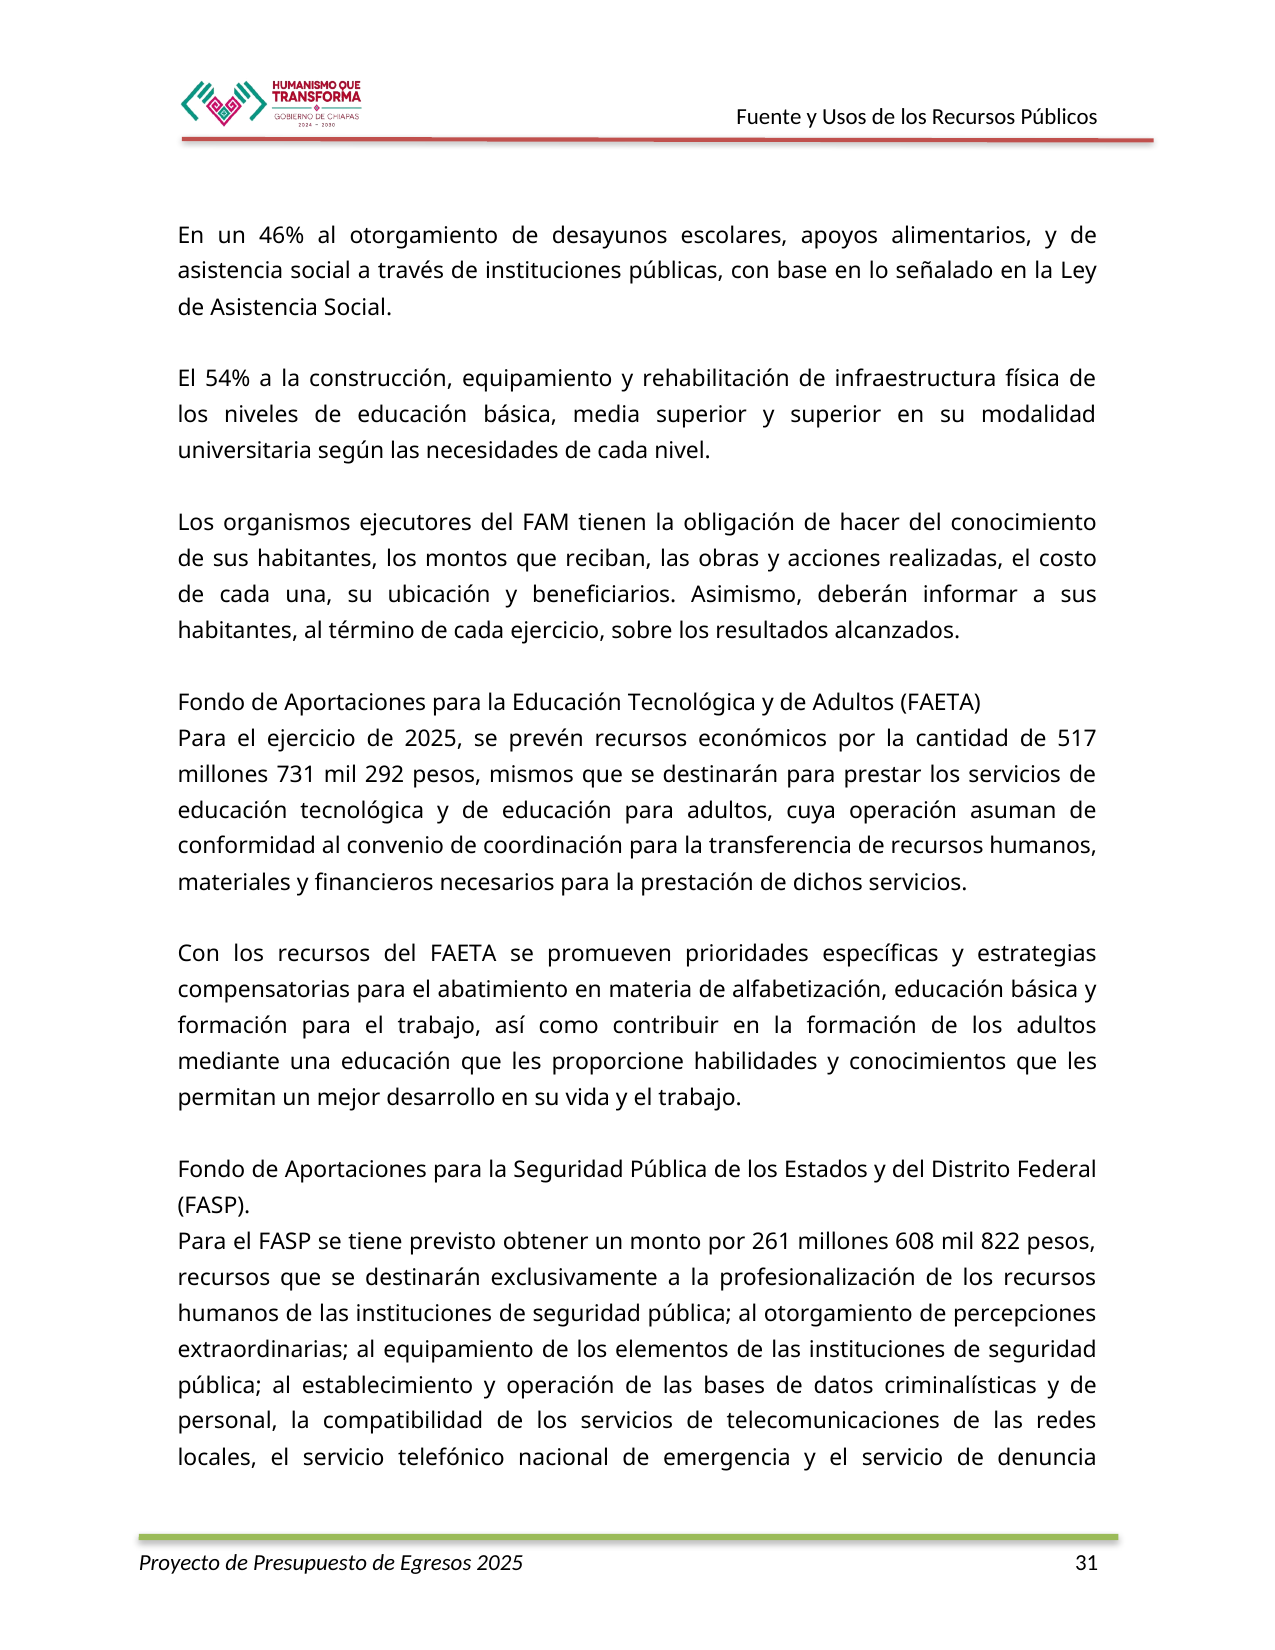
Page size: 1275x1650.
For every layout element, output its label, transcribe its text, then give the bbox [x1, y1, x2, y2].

text Los organismos ejecutores del FAM tienen la obligación de hacer del conocimiento de sus habitantes, los montos que reciban, las obras y acciones realizadas, el costo de cada una, su ubicación y beneficiarios. Asimismo, deberán informar a sus habitantes, al término de cada ejercicio, sobre los resultados alcanzados. [177, 506, 1098, 645]
picture [176, 70, 370, 144]
text Con los recursos del FAETA se promueven prioridades específicas y estrategias compensatorias para el abatimiento en materia de alfabetización, educación básica y formación para el trabajo, así como contribuir en la formación de los adultos mediante una educación que les proporcione habilidades y conocimientos que les permitan un mejor desarrollo en su vida y el trabajo. [177, 937, 1098, 1112]
text El 54% a la construcción, equipamiento y rehabilitación de infraestructura física de los niveles de educación básica, media superior y superior en su modalidad universitaria según las necesidades de cada nivel. [177, 362, 1098, 465]
text Fondo de Aportaciones para la Seguridad Pública de los Estados y del Distrito Federal (FASP). [177, 1153, 1098, 1220]
text Fondo de Aportaciones para la Educación Tecnológica y de Adultos (FAETA) [177, 686, 1098, 717]
text En un 46% al otorgamiento de desayunos escolares, apoyos alimentarios, y de asistencia social a través de instituciones públicas, con base en lo señalado en la Ley de Asistencia Social. [177, 218, 1098, 322]
text Para el ejercicio de 2025, se prevén recursos económicos por la cantidad de 517 millones 731 mil 292 pesos, mismos que se destinarán para prestar los servicios de educación tecnológica y de educación para adultos, cuya operación asuman de conformidad al convenio de coordinación para la transferencia de recursos humanos, materiales y financieros necesarios para la prestación de dichos servicios. [177, 722, 1098, 897]
